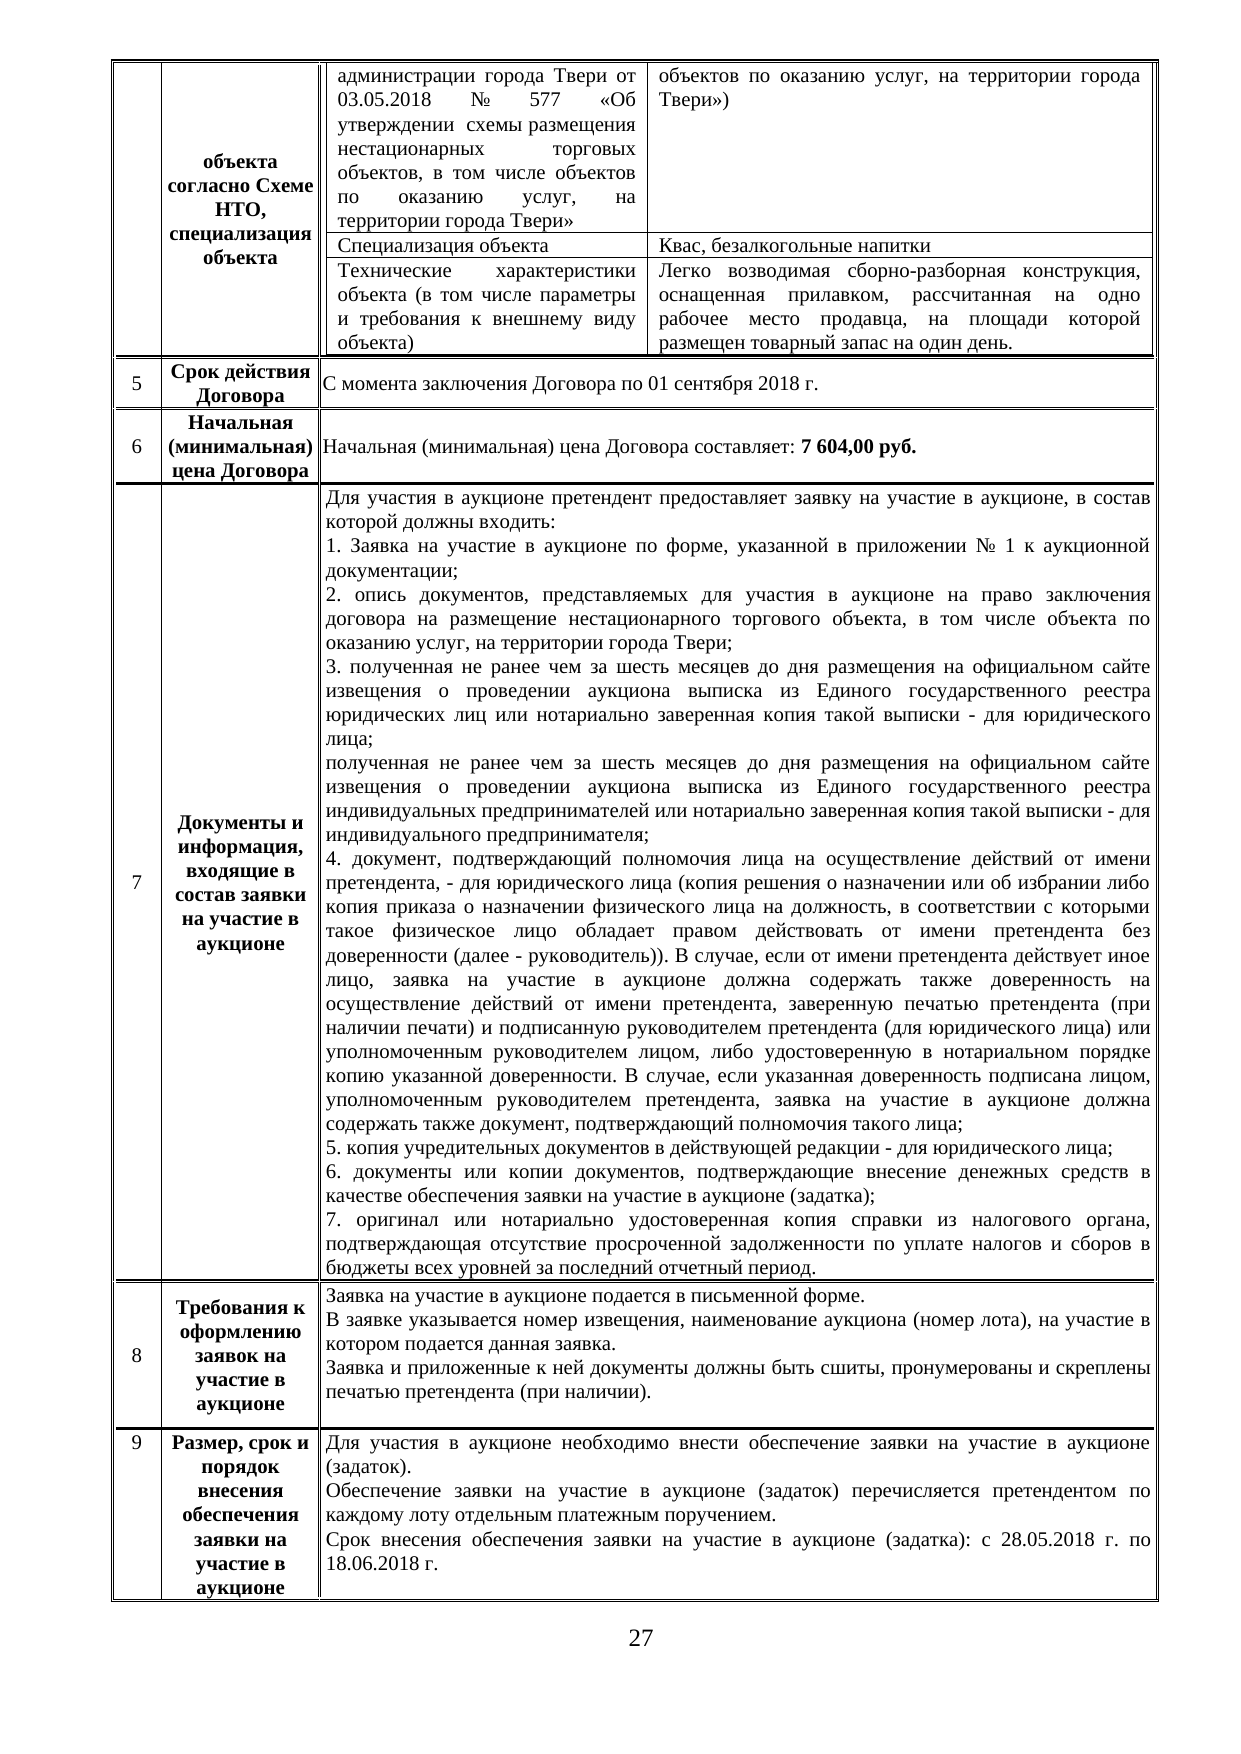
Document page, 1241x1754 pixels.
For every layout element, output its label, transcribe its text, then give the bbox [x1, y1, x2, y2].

table_cell [327, 258, 647, 354]
table_cell [327, 63, 647, 232]
table_cell Срок действия Договора [162, 359, 318, 407]
table_cell Начальная (минимальная) цена Договора [162, 410, 318, 482]
table_cell Начальная (минимальная) цена Договора составляет: 7 604,00 руб. [320, 407, 1157, 482]
table_cell [648, 63, 1152, 232]
table_cell 5 [114, 355, 161, 407]
table_cell [320, 63, 326, 355]
table_cell 7 [114, 482, 161, 1279]
table_cell 8 [114, 1279, 161, 1427]
table_cell [327, 233, 647, 257]
table_cell Для участия в аукционе претендент предоставляет заявку на участие в аукционе, в состав которой должны входить: 1. Заявка на участие в аукционе по форме, указанной в приложении № 1 к аукционной документации; 2. опись документов, представляемых для участия в аукционе на право заключения договора на размещение нестационарного торгового объекта, в том числе объекта по оказанию услуг, на территории города Твери; 3. полученная не ранее чем за шесть месяцев до дня размещения на официальном сайте извещения о проведении аукциона выписка из Единого государственного реестра юридических лиц или нотариально заверенная копия такой выписки - для юридического лица; полученная не ранее чем за шесть месяцев до дня размещения на официальном сайте извещения о проведении аукциона выписка из Единого государственного реестра индивидуальных предпринимателей или нотариально заверенная копия такой выписки - для индивидуального предпринимателя; 4. документ, подтверждающий полномочия лица на осуществление действий от имени претендента, - для юридического лица (копия решения о назначении или об избрании либо копия приказа о назначении физического лица на должность, в соответствии с которыми такое физическое лицо обладает правом действовать от имени претендента без доверенности (далее - руководитель)). В случае, если от имени претендента действует иное лицо, заявка на участие в аукционе должна содержать также доверенность на осуществление действий от имени претендента, заверенную печатью претендента (при наличии печати) и подписанную руководителем претендента (для юридического лица) или уполномоченным руководителем лицом, либо удостоверенную в нотариальном порядке копию указанной доверенности. В случае, если указанная доверенность подписана лицом, уполномоченным руководителем претендента, заявка на участие в аукционе должна содержать также документ, подтверждающий полномочия такого лица; 5. копия учредительных документов в действующей редакции - для юридического лица; 6. документы или копии документов, подтверждающие внесение денежных средств в качестве обеспечения заявки на участие в аукционе (задатка); 7. оригинал или нотариально удостоверенная копия справки из налогового органа, подтверждающая отсутствие просроченной задолженности по уплате налогов и сборов в бюджеты всех уровней за последний отчетный период. [321, 482, 1156, 1279]
table_cell Требования к оформлению заявок на участие в аукционе [162, 1283, 318, 1427]
table_cell [648, 233, 1152, 257]
table_cell 9 [114, 1427, 161, 1599]
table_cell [162, 1430, 320, 1599]
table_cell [162, 63, 320, 355]
table_cell Заявка на участие в аукционе подается в письменной форме. В заявке указывается номер извещения, наименование аукциона (номер лота), на участие в котором подается данная заявка. Заявка и приложенные к ней документы должны быть сшиты, пронумерованы и скреплены печатью претендента (при наличии). [321, 1279, 1156, 1427]
table_cell Документы и информация, входящие в состав заявки на участие в аукционе [162, 485, 318, 1279]
table_cell 4 [114, 63, 161, 355]
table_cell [320, 1427, 1156, 1599]
table_cell 6 [112, 407, 161, 482]
table_cell [648, 258, 1152, 354]
table_cell С момента заключения Договора по 01 сентября 2018 г. [321, 355, 1156, 407]
